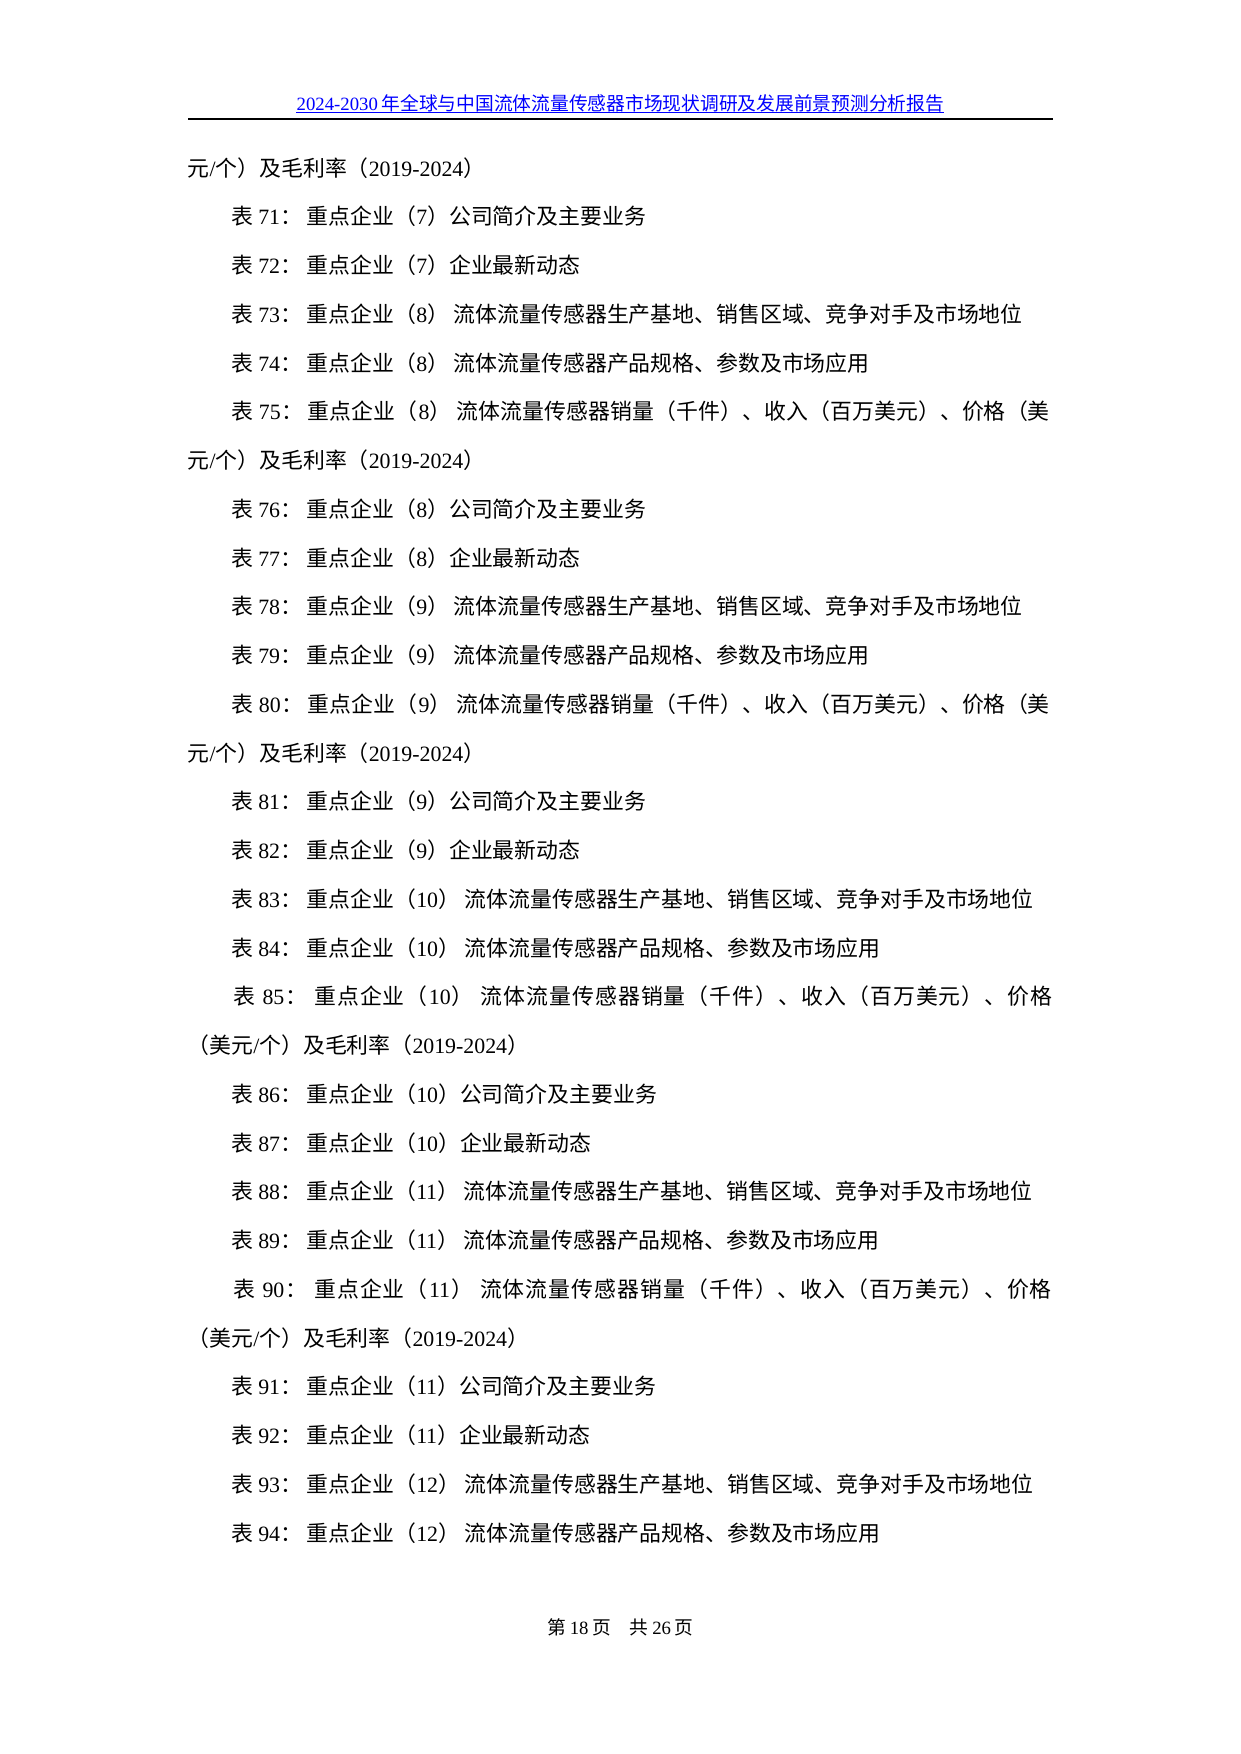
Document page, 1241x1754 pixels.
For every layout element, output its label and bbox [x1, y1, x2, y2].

text [187, 150, 1053, 1548]
